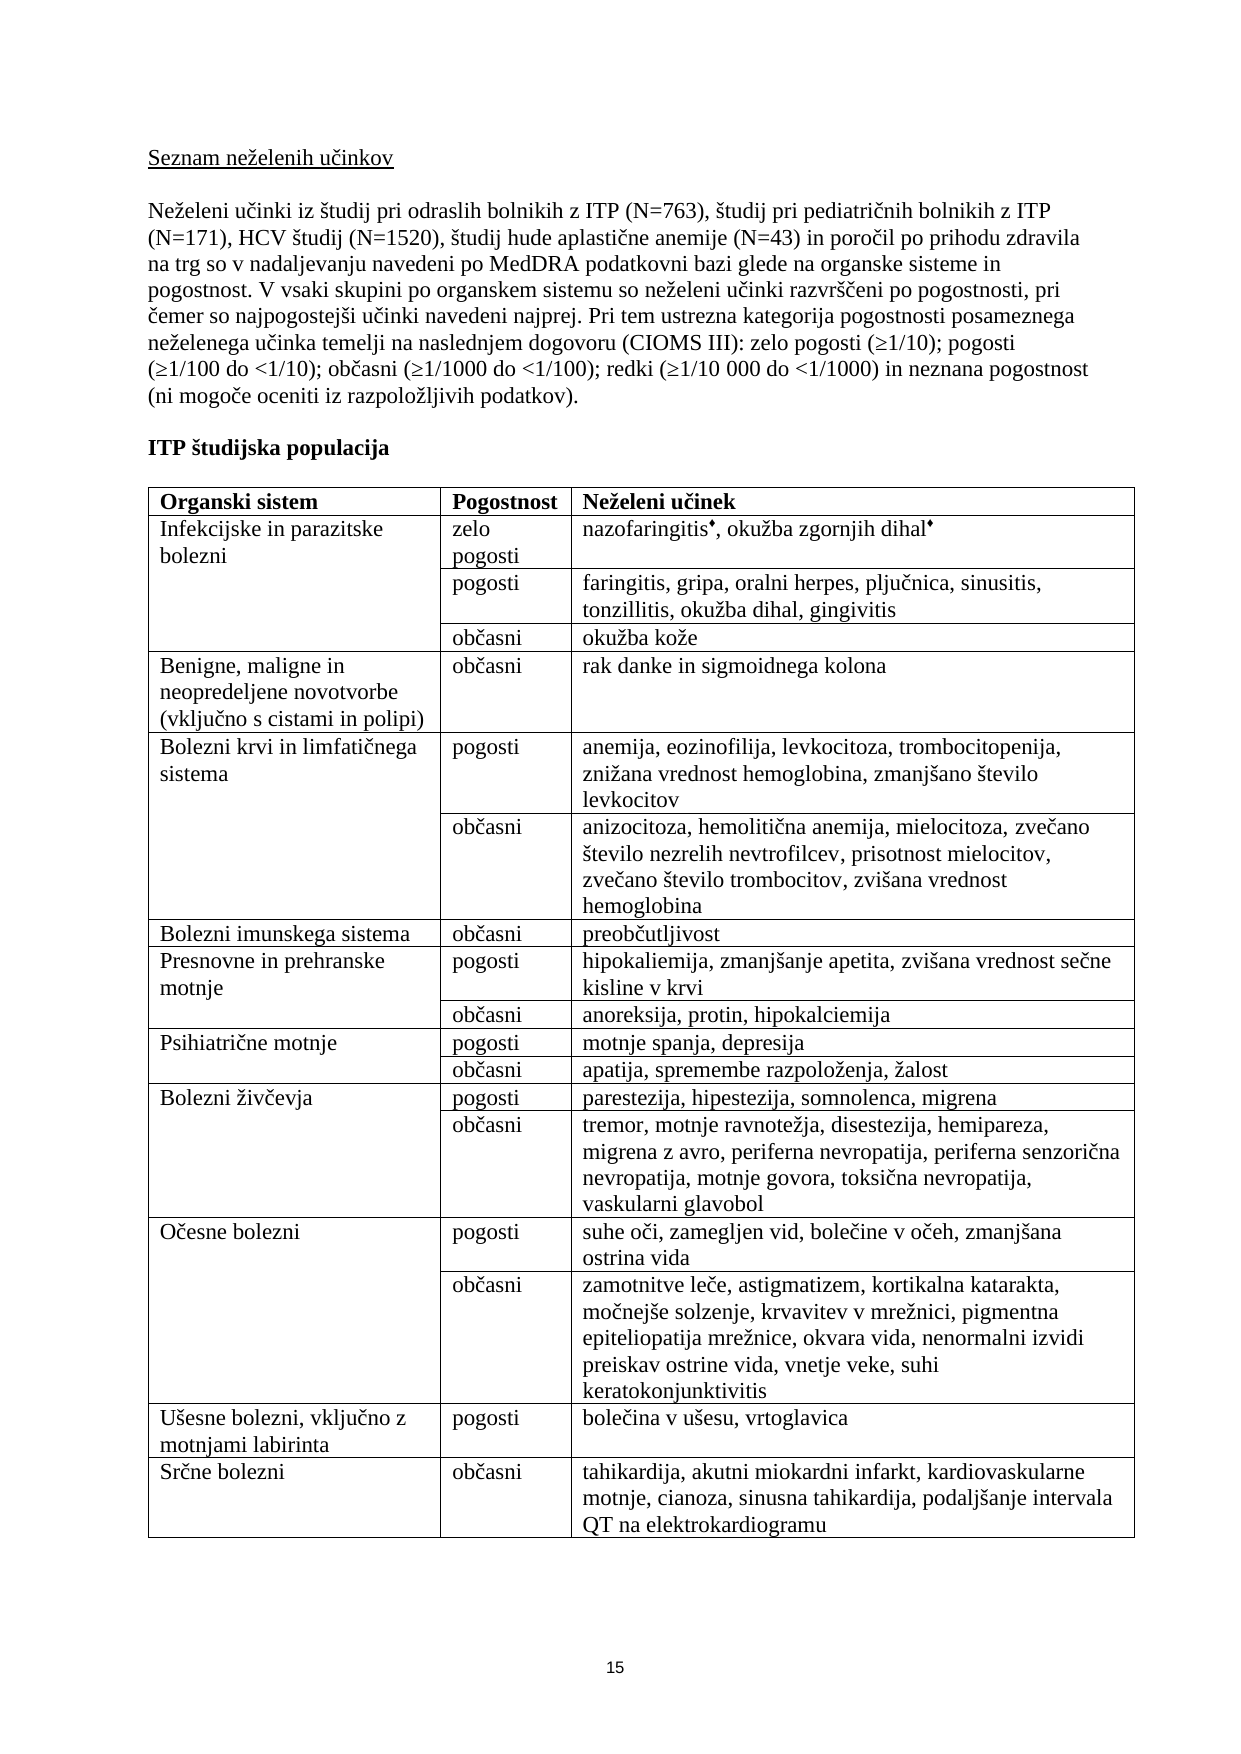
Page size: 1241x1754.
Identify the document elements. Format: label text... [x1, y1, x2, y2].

table_cell Bolezni krvi in limfatičnega sistema [149, 733, 440, 919]
text Neželeni učinki iz študij pri odraslih bolnikih z ITP (N=763), študij pri pediatričnih bolnikih z ITP (N=171), HCV študij (N=1520), študij hude aplastične anemije (N=43) in poročil po prihodu zdravila na trg so v nadaljevanju navedeni po MedDRA podatkovni bazi glede na organske sisteme in pogostnost. V vsaki skupini po organskem sistemu so neželeni učinki razvrščeni po pogostnosti, pri čemer so najpogostejši učinki navedeni najprej. Pri tem ustrezna kategorija pogostnosti posameznega neželenega učinka temelji na naslednjem dogovoru (CIOMS III): zelo pogosti (≥1/10); pogosti (≥1/100 do <1/10); občasni (≥1/1000 do <1/100); redki (≥1/10 000 do <1/1000) in neznana pogostnost (ni mogoče oceniti iz razpoložljivih podatkov). [148, 197, 1092, 408]
table_cell preobčutljivost [572, 920, 1134, 946]
table_cell občasni [441, 1057, 571, 1083]
table_cell motnje spanja, depresija [572, 1029, 1134, 1056]
table_cell pogosti [441, 1404, 571, 1457]
table_cell pogosti [441, 947, 571, 1000]
table_header Organski sistem [149, 488, 440, 514]
table_cell anoreksija, protin, hipokalciemija [572, 1001, 1134, 1028]
table_cell anizocitoza, hemolitična anemija, mielocitoza, zvečano število nezrelih nevtrofilcev, prisotnost mielocitov, zvečano število trombocitov, zvišana vrednost hemoglobina [572, 814, 1134, 919]
table_cell okužba kože [572, 624, 1134, 651]
table_header Pogostnost [441, 488, 571, 514]
text ITP študijska populacija [148, 434, 1092, 461]
table_cell bolečina v ušesu, vrtoglavica [572, 1404, 1134, 1457]
table_cell suhe oči, zamegljen vid, bolečine v očeh, zmanjšana ostrina vida [572, 1218, 1134, 1271]
table_cell parestezija, hipestezija, somnolenca, migrena [572, 1084, 1134, 1110]
table_cell Benigne, maligne in neopredeljene novotvorbe (vključno s cistami in polipi) [149, 652, 440, 732]
table_cell Presnovne in prehranske motnje [149, 947, 440, 1028]
table_cell občasni [441, 814, 571, 919]
table_cell tahikardija, akutni miokardni infarkt, kardiovaskularne motnje, cianoza, sinusna tahikardija, podaljšanje intervala QT na elektrokardiogramu [572, 1458, 1134, 1537]
table_cell apatija, spremembe razpoloženja, žalost [572, 1057, 1134, 1083]
table_cell občasni [441, 920, 571, 946]
table_cell zelo pogosti [441, 516, 571, 568]
table_cell občasni [441, 652, 571, 732]
table_cell pogosti [441, 1029, 571, 1056]
table_cell tremor, motnje ravnotežja, disestezija, hemipareza, migrena z avro, periferna nevropatija, periferna senzorična nevropatija, motnje govora, toksična nevropatija, vaskularni glavobol [572, 1111, 1134, 1217]
table_cell hipokaliemija, zmanjšanje apetita, zvišana vrednost sečne kisline v krvi [572, 947, 1134, 1000]
table_cell občasni [441, 1458, 571, 1537]
table_cell Psihiatrične motnje [149, 1029, 440, 1083]
table_cell faringitis, gripa, oralni herpes, pljučnica, sinusitis, tonzillitis, okužba dihal, gingivitis [572, 569, 1134, 623]
table_cell Ušesne bolezni, vključno z motnjami labirinta [149, 1404, 440, 1457]
table_header Neželeni učinek [572, 488, 1134, 514]
table_cell pogosti [441, 569, 571, 623]
table_cell Srčne bolezni [149, 1458, 440, 1537]
table_cell pogosti [441, 733, 571, 812]
table_cell občasni [441, 624, 571, 651]
table_cell občasni [441, 1111, 571, 1217]
table_cell občasni [441, 1272, 571, 1403]
text Seznam neželenih učinkov [148, 144, 1092, 171]
table_cell zamotnitve leče, astigmatizem, kortikalna katarakta, močnejše solzenje, krvavitev v mrežnici, pigmentna epiteliopatija mrežnice, okvara vida, nenormalni izvidi preiskav ostrine vida, vnetje veke, suhi keratokonjunktivitis [572, 1272, 1134, 1403]
table_cell Bolezni imunskega sistema [149, 920, 440, 946]
table_cell Očesne bolezni [149, 1218, 440, 1403]
table_cell občasni [441, 1001, 571, 1028]
table_cell rak danke in sigmoidnega kolona [572, 652, 1134, 732]
table_cell pogosti [441, 1218, 571, 1271]
table_cell Infekcijske in parazitske bolezni [149, 516, 440, 651]
table_cell Bolezni živčevja [149, 1084, 440, 1217]
table_cell anemija, eozinofilija, levkocitoza, trombocitopenija, znižana vrednost hemoglobina, zmanjšano število levkocitov [572, 733, 1134, 812]
table_cell nazofaringitis♦, okužba zgornjih dihal♦ [572, 516, 1134, 568]
table_cell pogosti [441, 1084, 571, 1110]
